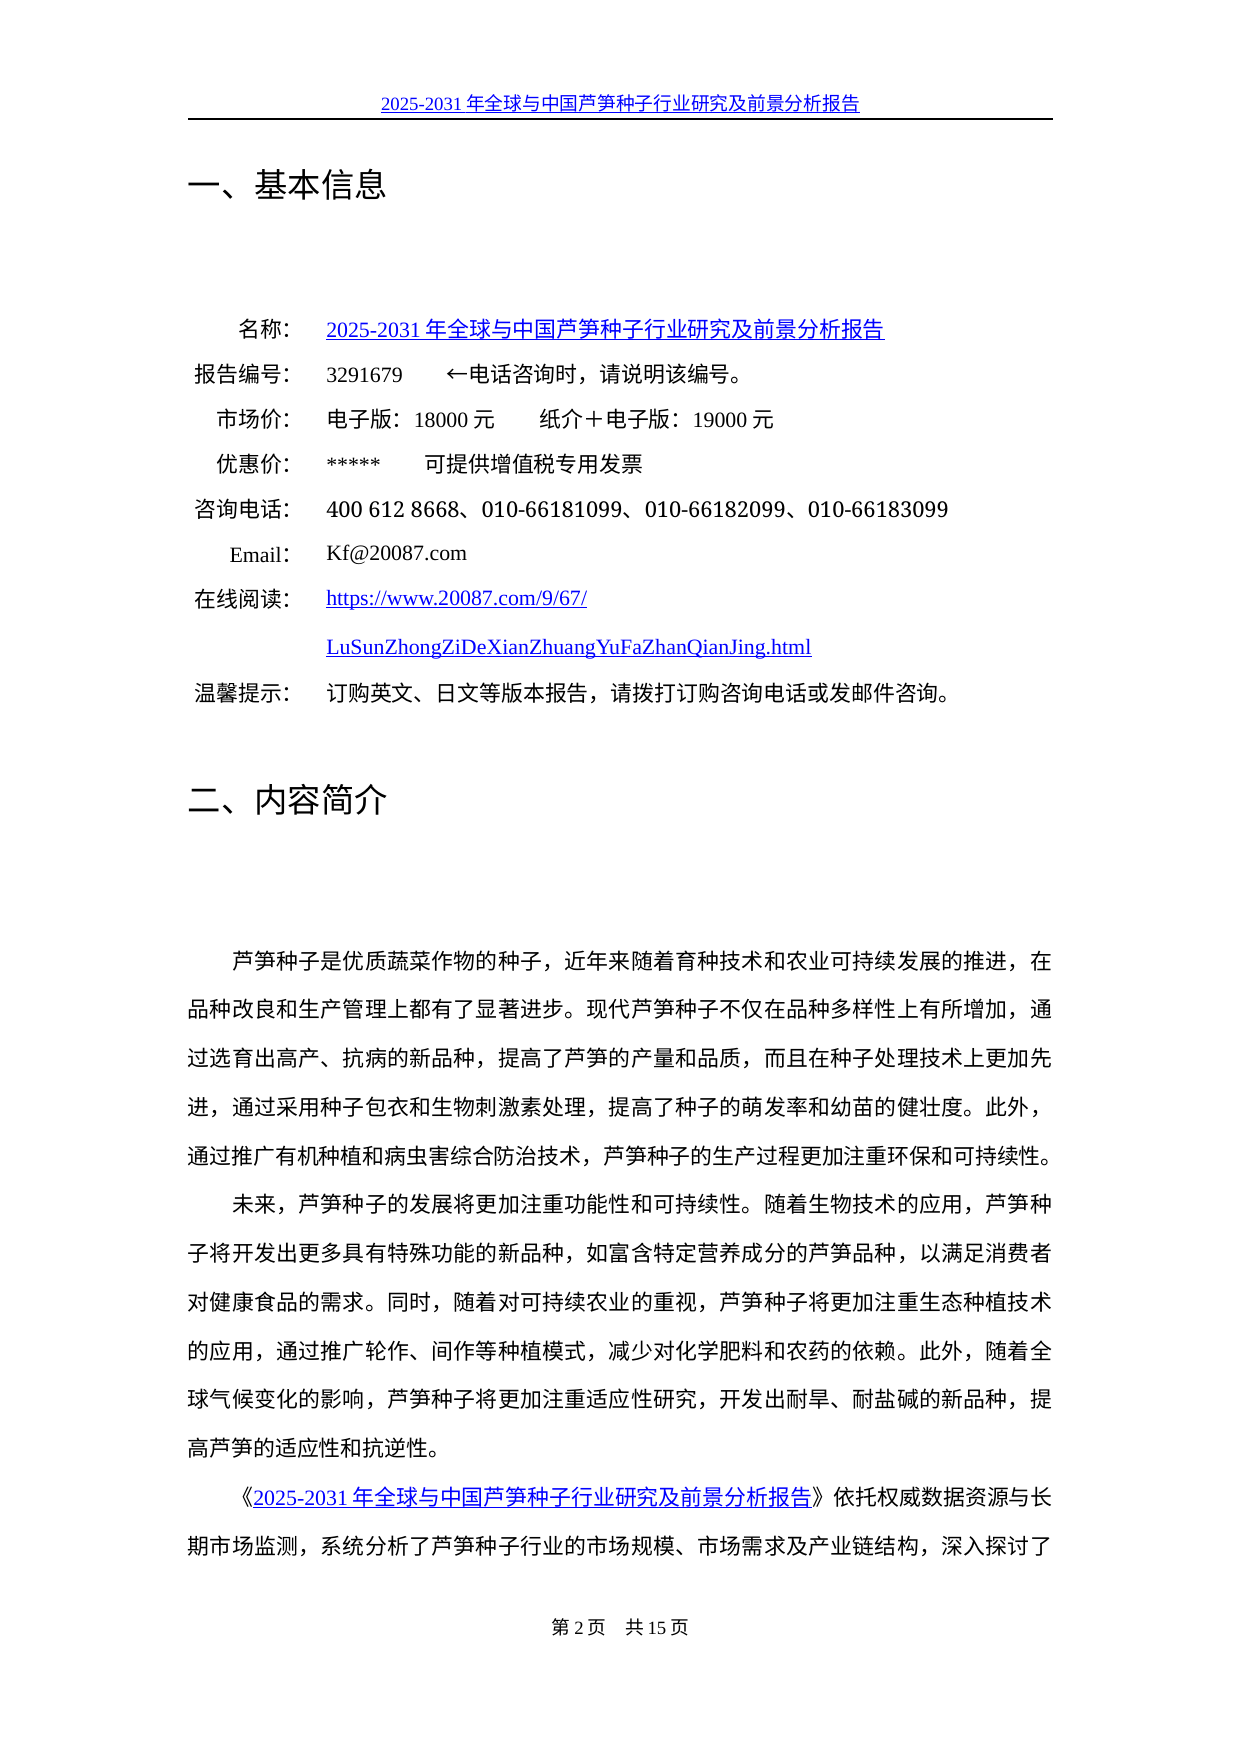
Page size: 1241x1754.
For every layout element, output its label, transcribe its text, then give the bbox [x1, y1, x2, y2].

table_cell 报告编号： [167, 357, 315, 402]
table_cell 订购英文、日文等版本报告，请拨打订购咨询电话或发邮件咨询。 [315, 675, 1073, 720]
table_cell 3291679 ←电话咨询时，请说明该编号。 [315, 357, 1073, 402]
table_cell [315, 582, 1073, 675]
table_cell 市场价： [167, 402, 315, 447]
table_header 名称： [167, 312, 315, 357]
title 二、内容简介 [187, 766, 1053, 831]
title 一、基本信息 [187, 150, 1053, 215]
table_cell 温馨提示： [167, 675, 315, 720]
table_cell 优惠价： [167, 447, 315, 492]
table_header 2025-2031年全球与中国芦笋种子行业研究及前景分析报告 [315, 312, 1073, 357]
table_cell 在线阅读： [167, 582, 315, 675]
table_cell Email： [167, 537, 315, 582]
table_cell 400 612 8668、010-66181099、010-66182099、010-66183099 [315, 492, 1073, 537]
table_cell 咨询电话： [167, 492, 315, 537]
table_cell Kf@20087.com [315, 537, 1073, 582]
table_cell ***** 可提供增值税专用发票 [315, 447, 1073, 492]
table_cell 电子版：18000 元 纸介＋电子版：19000 元 [315, 402, 1073, 447]
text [187, 943, 1053, 1561]
